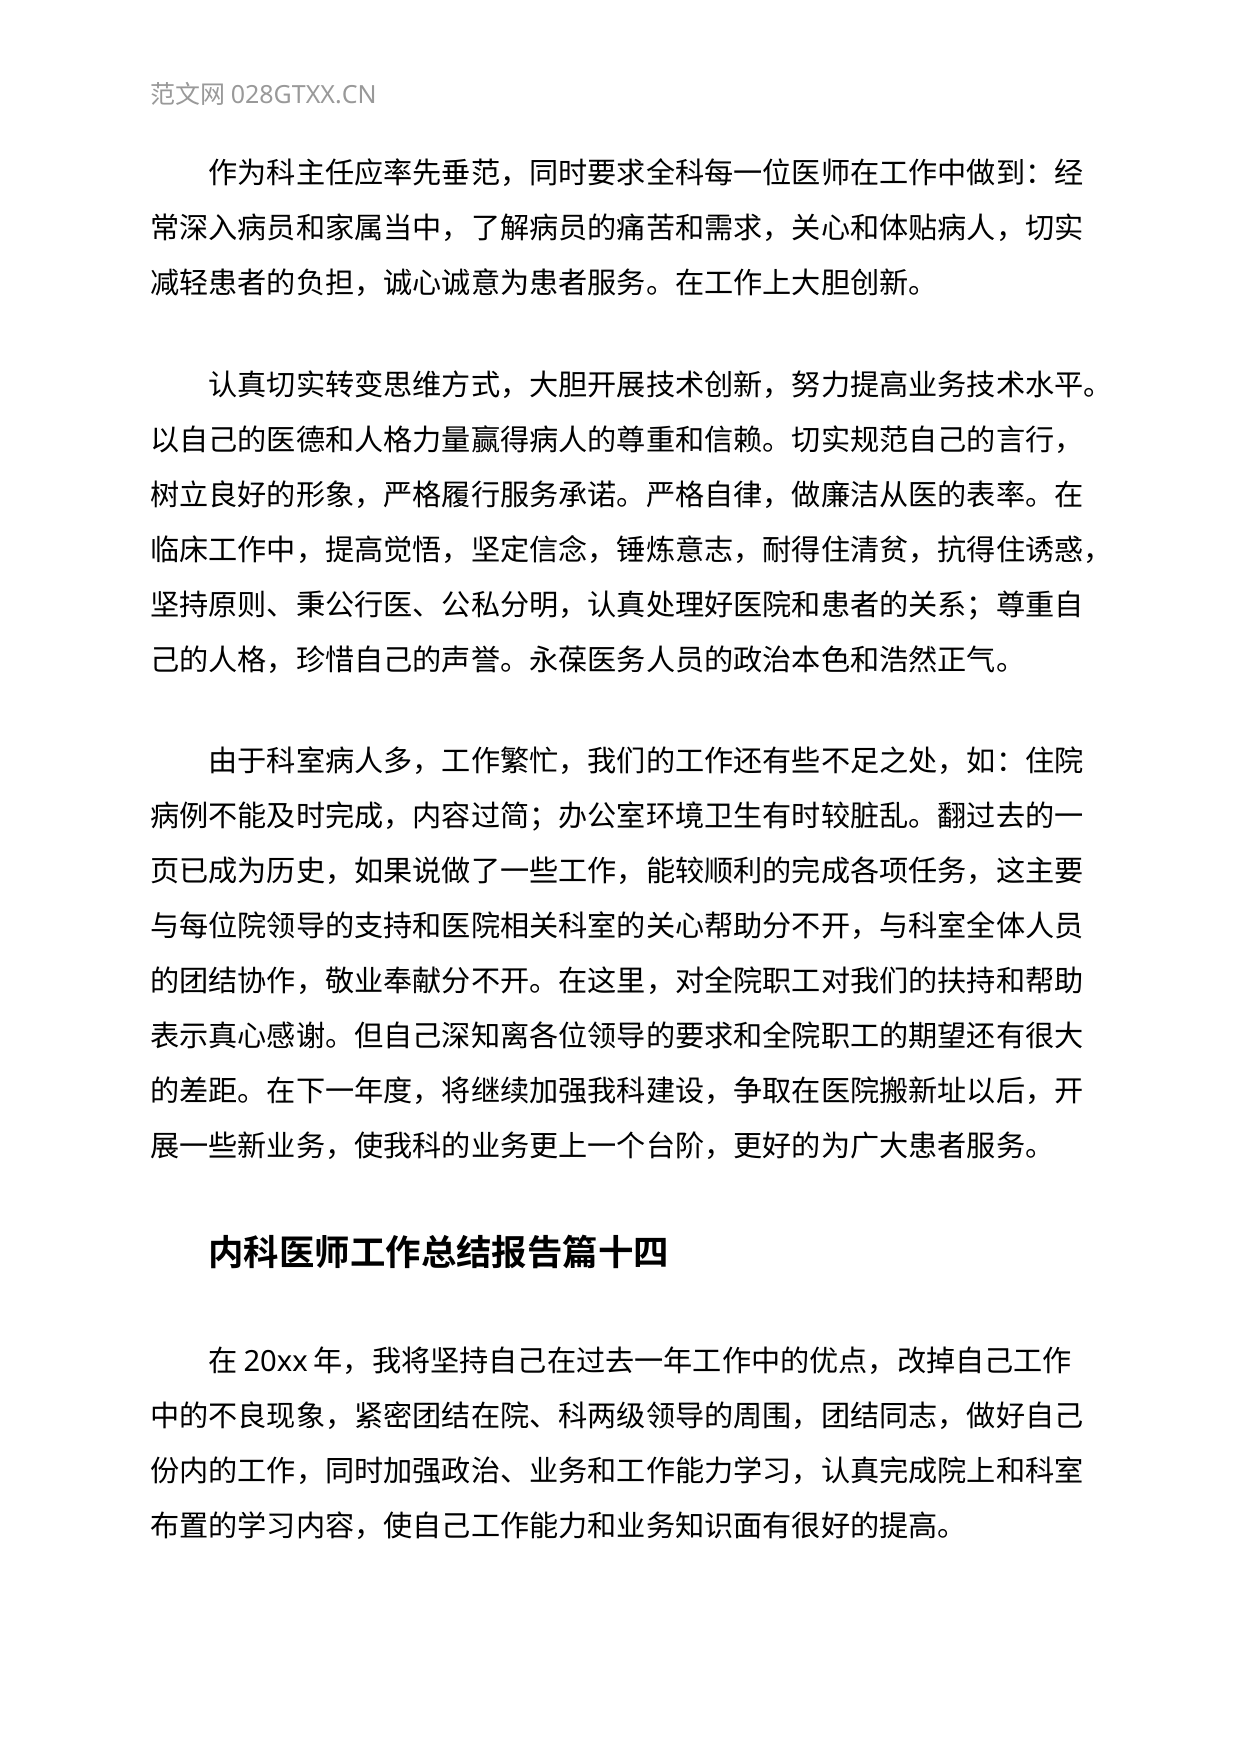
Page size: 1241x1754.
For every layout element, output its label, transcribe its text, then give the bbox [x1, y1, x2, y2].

text 由于科室病人多，工作繁忙，我们的工作还有些不足之处，如：住院病例不能及时完成，内容过简；办公室环境卫生有时较脏乱。翻过去的一页已成为历史，如果说做了一些工作，能较顺利的完成各项任务，这主要与每位院领导的支持和医院相关科室的关心帮助分不开，与科室全体人员的团结协作，敬业奉献分不开。在这里，对全院职工对我们的扶持和帮助表示真心感谢。但自己深知离各位领导的要求和全院职工的期望还有很大的差距。在下一年度，将继续加强我科建设，争取在医院搬新址以后，开展一些新业务，使我科的业务更上一个台阶，更好的为广大患者服务。 [150, 738, 1090, 1164]
text 在20xx年，我将坚持自己在过去一年工作中的优点，改掉自己工作中的不良现象，紧密团结在院、科两级领导的周围，团结同志，做好自己份内的工作，同时加强政治、业务和工作能力学习，认真完成院上和科室布置的学习内容，使自己工作能力和业务知识面有很好的提高。 [150, 1337, 1090, 1544]
text 内科医师工作总结报告篇十四 [150, 1224, 1090, 1275]
text 认真切实转变思维方式，大胆开展技术创新，努力提高业务技术水平。以自己的医德和人格力量赢得病人的尊重和信赖。切实规范自己的言行，树立良好的形象，严格履行服务承诺。严格自律，做廉洁从医的表率。在临床工作中，提高觉悟，坚定信念，锤炼意志，耐得住清贫，抗得住诱惑，坚持原则、秉公行医、公私分明，认真处理好医院和患者的关系；尊重自己的人格，珍惜自己的声誉。永葆医务人员的政治本色和浩然正气。 [150, 362, 1090, 678]
text 作为科主任应率先垂范，同时要求全科每一位医师在工作中做到：经常深入病员和家属当中，了解病员的痛苦和需求，关心和体贴病人，切实减轻患者的负担，诚心诚意为患者服务。在工作上大胆创新。 [150, 150, 1090, 302]
